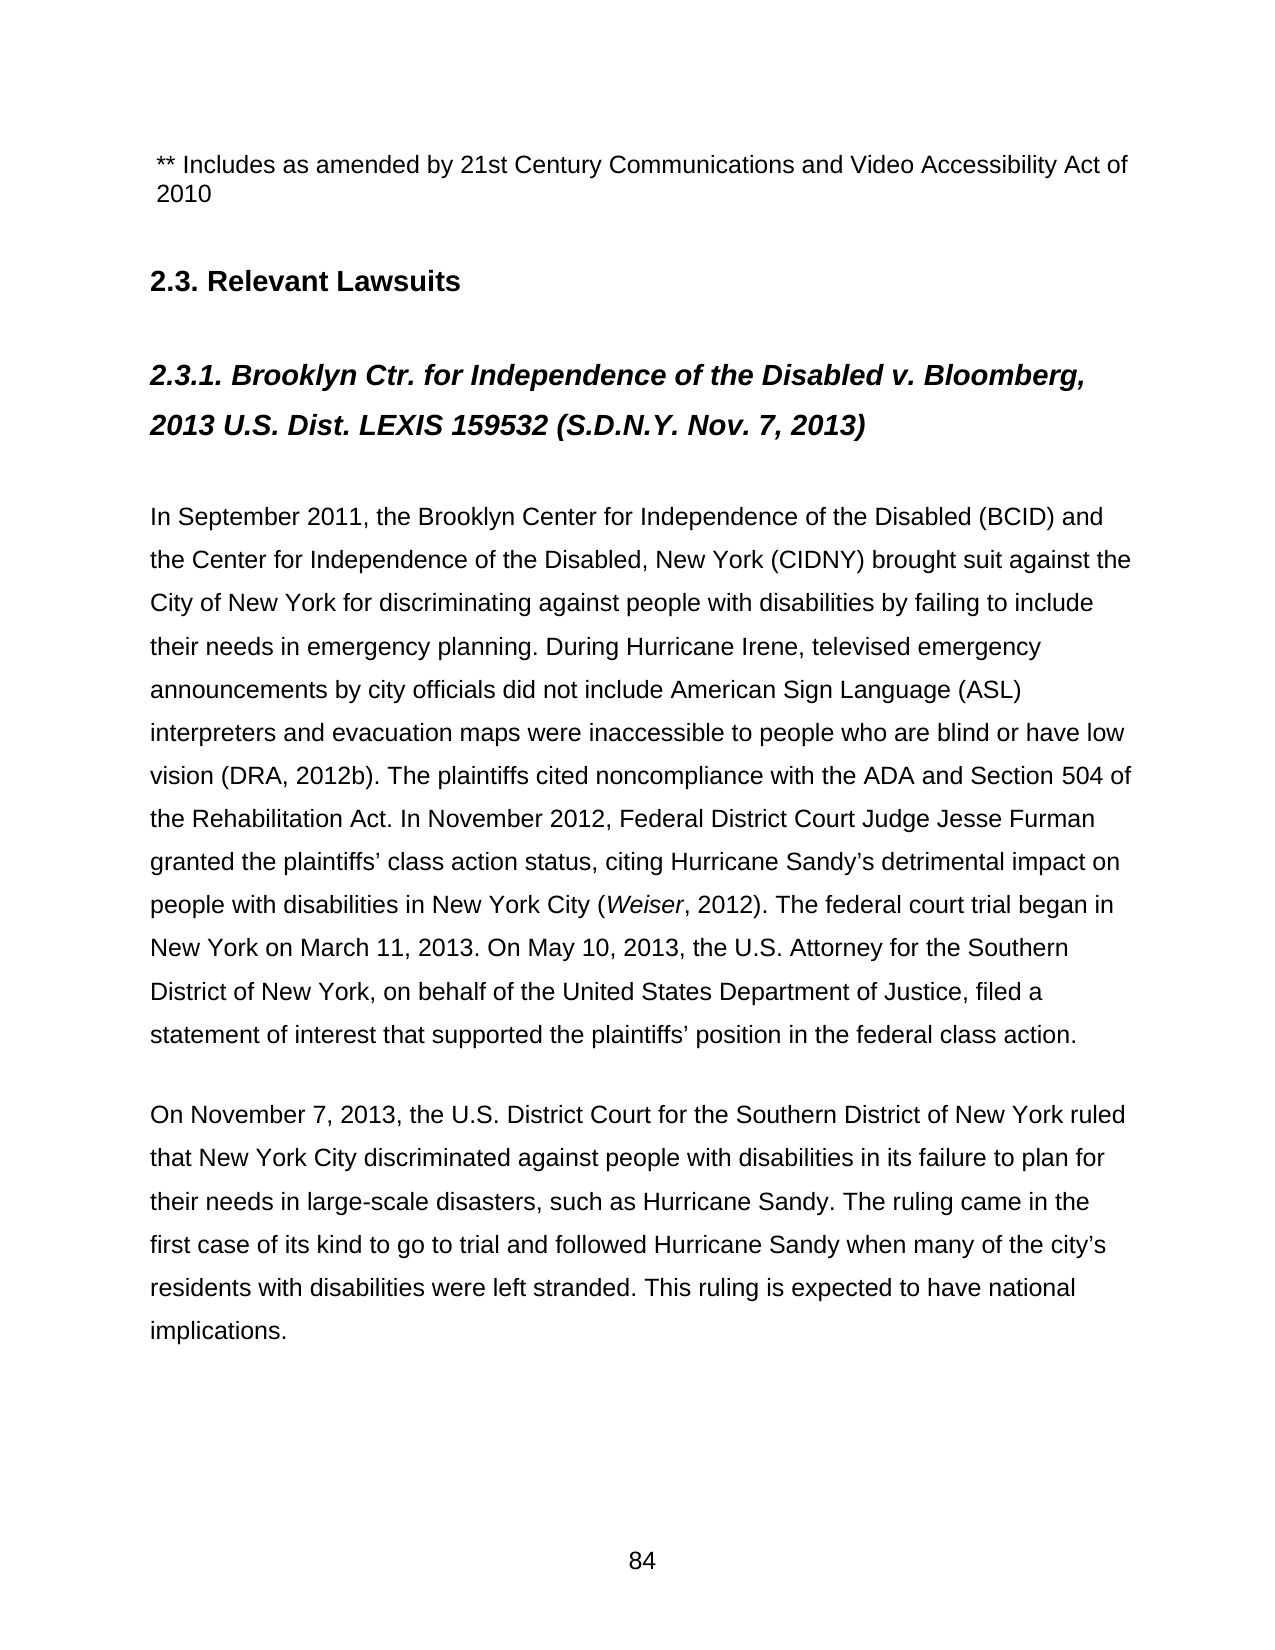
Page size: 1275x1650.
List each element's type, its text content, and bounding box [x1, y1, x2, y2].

text ** Includes as amended by 21st Century Communications and Video Accessibility Act of 2010 [156, 150, 1134, 207]
subtitle Relevant Lawsuits [150, 264, 1134, 297]
text On November 7, 2013, the U.S. District Court for the Southern District of New York ruled that New York City discriminated against people with disabilities in its failure to plan for their needs in large-scale disasters, such as Hurricane Sandy. The ruling came in the first case of its kind to go to trial and followed Hurricane Sandy when many of the city’s residents with disabilities were left stranded. This ruling is expected to have national implications. [150, 1100, 1134, 1345]
subtitle Brooklyn Ctr. for Independence of the Disabled v. Bloomberg, 2013 U.S. Dist. LEXIS 159532 (S.D.N.Y. Nov. 7, 2013) [150, 358, 1134, 442]
text In September 2011, the Brooklyn Center for Independence of the Disabled (BCID) and the Center for Independence of the Disabled, New York (CIDNY) brought suit against the City of New York for discriminating against people with disabilities by failing to include their needs in emergency planning. During Hurricane Irene, televised emergency announcements by city officials did not include American Sign Language (ASL) interpreters and evacuation maps were inaccessible to people who are blind or have low vision (DRA, 2012b). The plaintiffs cited noncompliance with the ADA and Section 504 of the Rehabilitation Act. In November 2012, Federal District Court Judge Jesse Furman granted the plaintiffs’ class action status, citing Hurricane Sandy’s detrimental impact on people with disabilities in New York City (Weiser, 2012). The federal court trial began in New York on March 11, 2013. On May 10, 2013, the U.S. Attorney for the Southern District of New York, on behalf of the United States Department of Justice, filed a statement of interest that supported the plaintiffs’ position in the federal class action. [150, 502, 1134, 1048]
